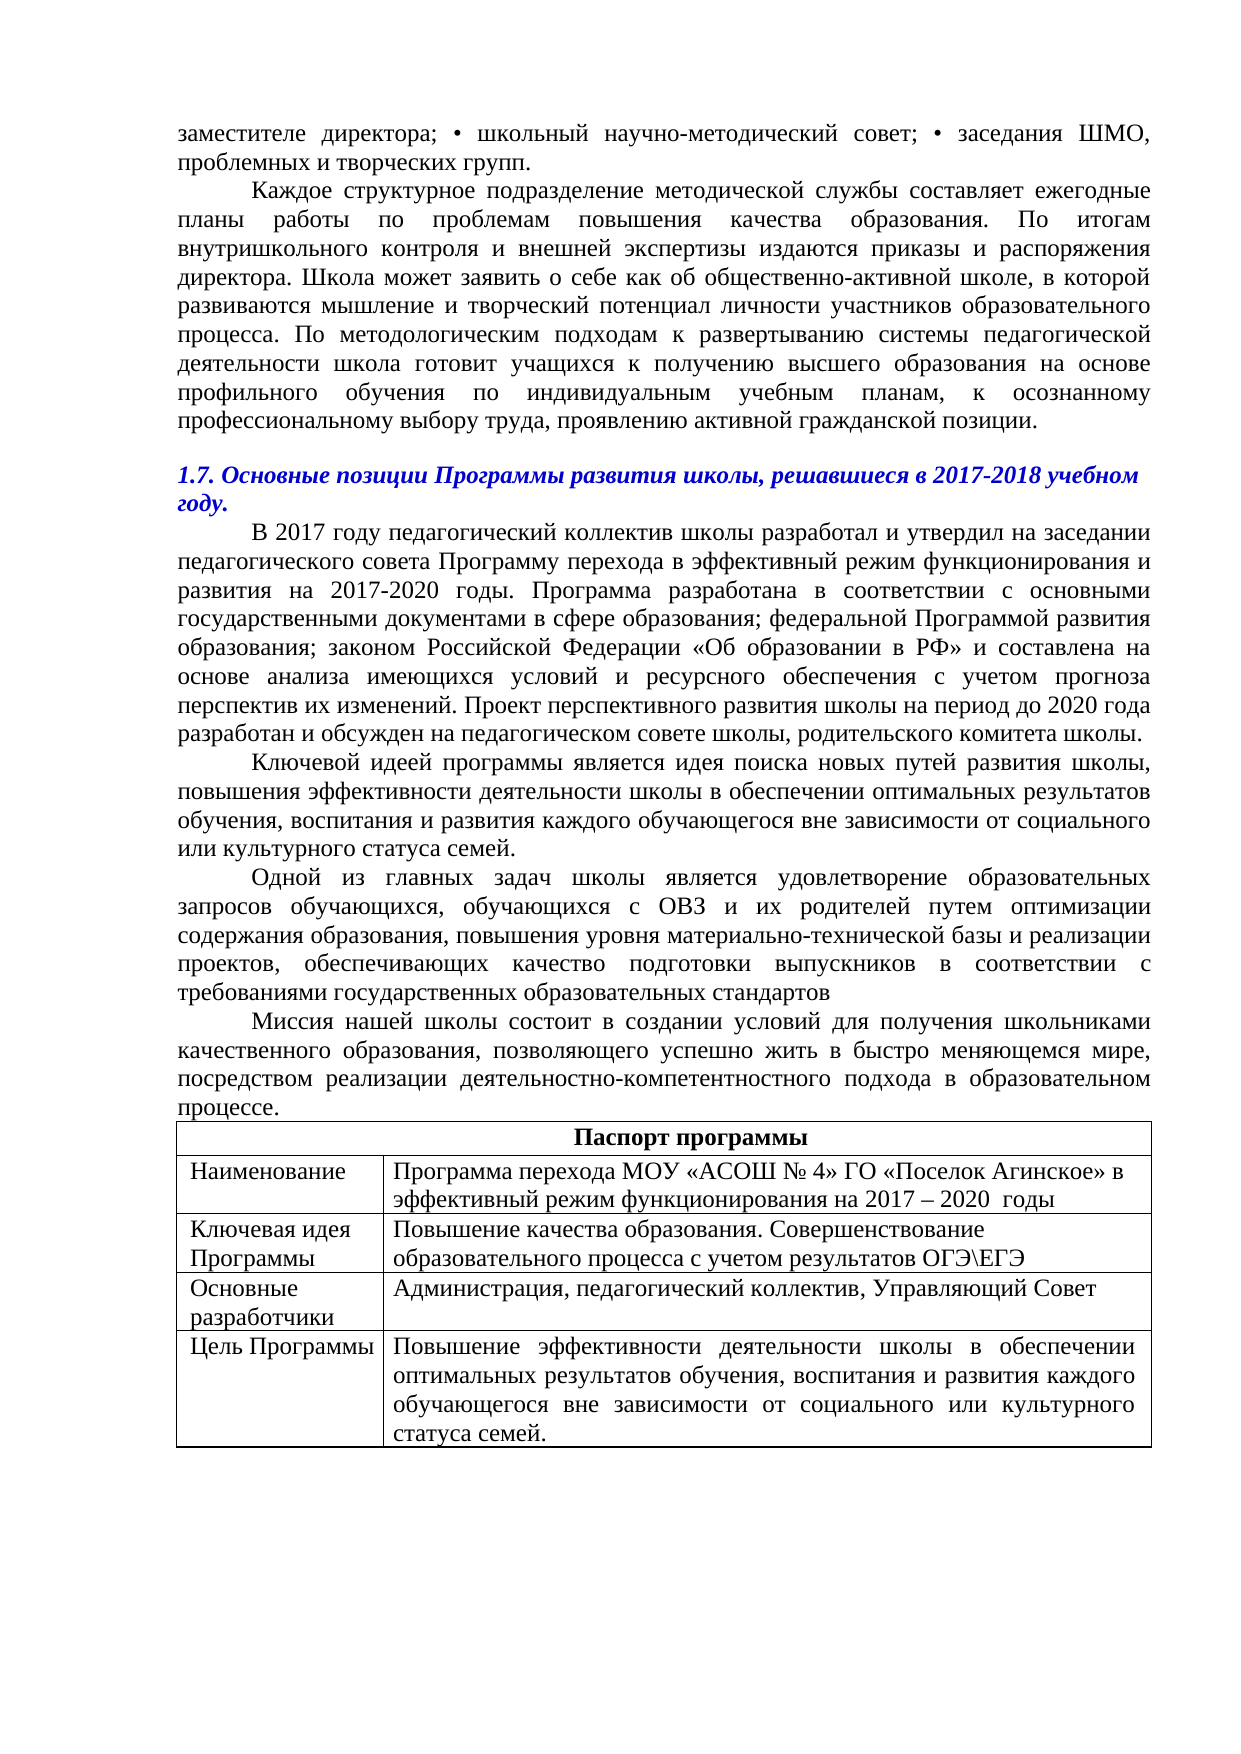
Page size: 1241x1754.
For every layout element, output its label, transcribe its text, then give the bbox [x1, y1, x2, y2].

table_header Паспорт программы [177, 1122, 1151, 1155]
table_cell Цель Программы [177, 1331, 383, 1446]
table_cell Наименование [177, 1156, 383, 1213]
table_cell Повышение качества образования. Совершенствование образовательного процесса с учетом результатов ОГЭ\ЕГЭ [384, 1214, 1151, 1272]
table_cell Администрация, педагогический коллектив, Управляющий Совет [384, 1273, 1151, 1330]
table_cell Основные разработчики [177, 1273, 383, 1330]
text Каждое структурное подразделение методической службы составляет ежегодные планы работы по проблемам повышения качества образования. По итогам внутришкольного контроля и внешней экспертизы издаются приказы и распоряжения директора. Школа может заявить о себе как об общественно-активной школе, в которой развиваются мышление и творческий потенциал личности участников образовательного процесса. По методологическим подходам к развертыванию системы педагогической деятельности школа готовит учащихся к получению высшего образования на основе профильного обучения по индивидуальным учебным планам, к осознанному профессиональному выбору труда, проявлению активной гражданской позиции. [177, 176, 1152, 434]
table_cell Ключевая идея Программы [177, 1214, 383, 1272]
text В 2017 году педагогический коллектив школы разработал и утвердил на заседании педагогического совета Программу перехода в эффективный режим функционирования и развития на 2017-2020 годы. Программа разработана в соответствии с основными государственными документами в сфере образования; федеральной Программой развития образования; законом Российской Федерации «Об образовании в РФ» и составлена на основе анализа имеющихся условий и ресурсного обеспечения с учетом прогноза перспектив их изменений. Проект перспективного развития школы на период до 2020 года разработан и обсужден на педагогическом совете школы, родительского комитета школы. [177, 517, 1152, 747]
table_cell Повышение эффективности деятельности школы в обеспечении оптимальных результатов обучения, воспитания и развития каждого обучающегося вне зависимости от социального или культурного статуса семей. [384, 1331, 1151, 1446]
text 1.7. Основные позиции Программы развития школы, решавшиеся в 2017-2018 учебном году. [177, 460, 1152, 517]
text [177, 118, 1152, 176]
table_cell Программа перехода МОУ «АСОШ № 4» ГО «Поселок Агинское» в эффективный режим функционирования на 2017 – 2020 годы [384, 1156, 1151, 1213]
text Одной из главных задач школы является удовлетворение образовательных запросов обучающихся, обучающихся с ОВЗ и их родителей путем оптимизации содержания образования, повышения уровня материально-технической базы и реализации проектов, обеспечивающих качество подготовки выпускников в соответствии с требованиями государственных образовательных стандартов [177, 862, 1152, 1006]
text Миссия нашей школы состоит в создании условий для получения школьниками качественного образования, позволяющего успешно жить в быстро меняющемся мире, посредством реализации деятельностно-компетентностного подхода в образовательном процессе. [177, 1006, 1152, 1121]
text Ключевой идеей программы является идея поиска новых путей развития школы, повышения эффективности деятельности школы в обеспечении оптимальных результатов обучения, воспитания и развития каждого обучающегося вне зависимости от социального или культурного статуса семей. [177, 747, 1152, 862]
